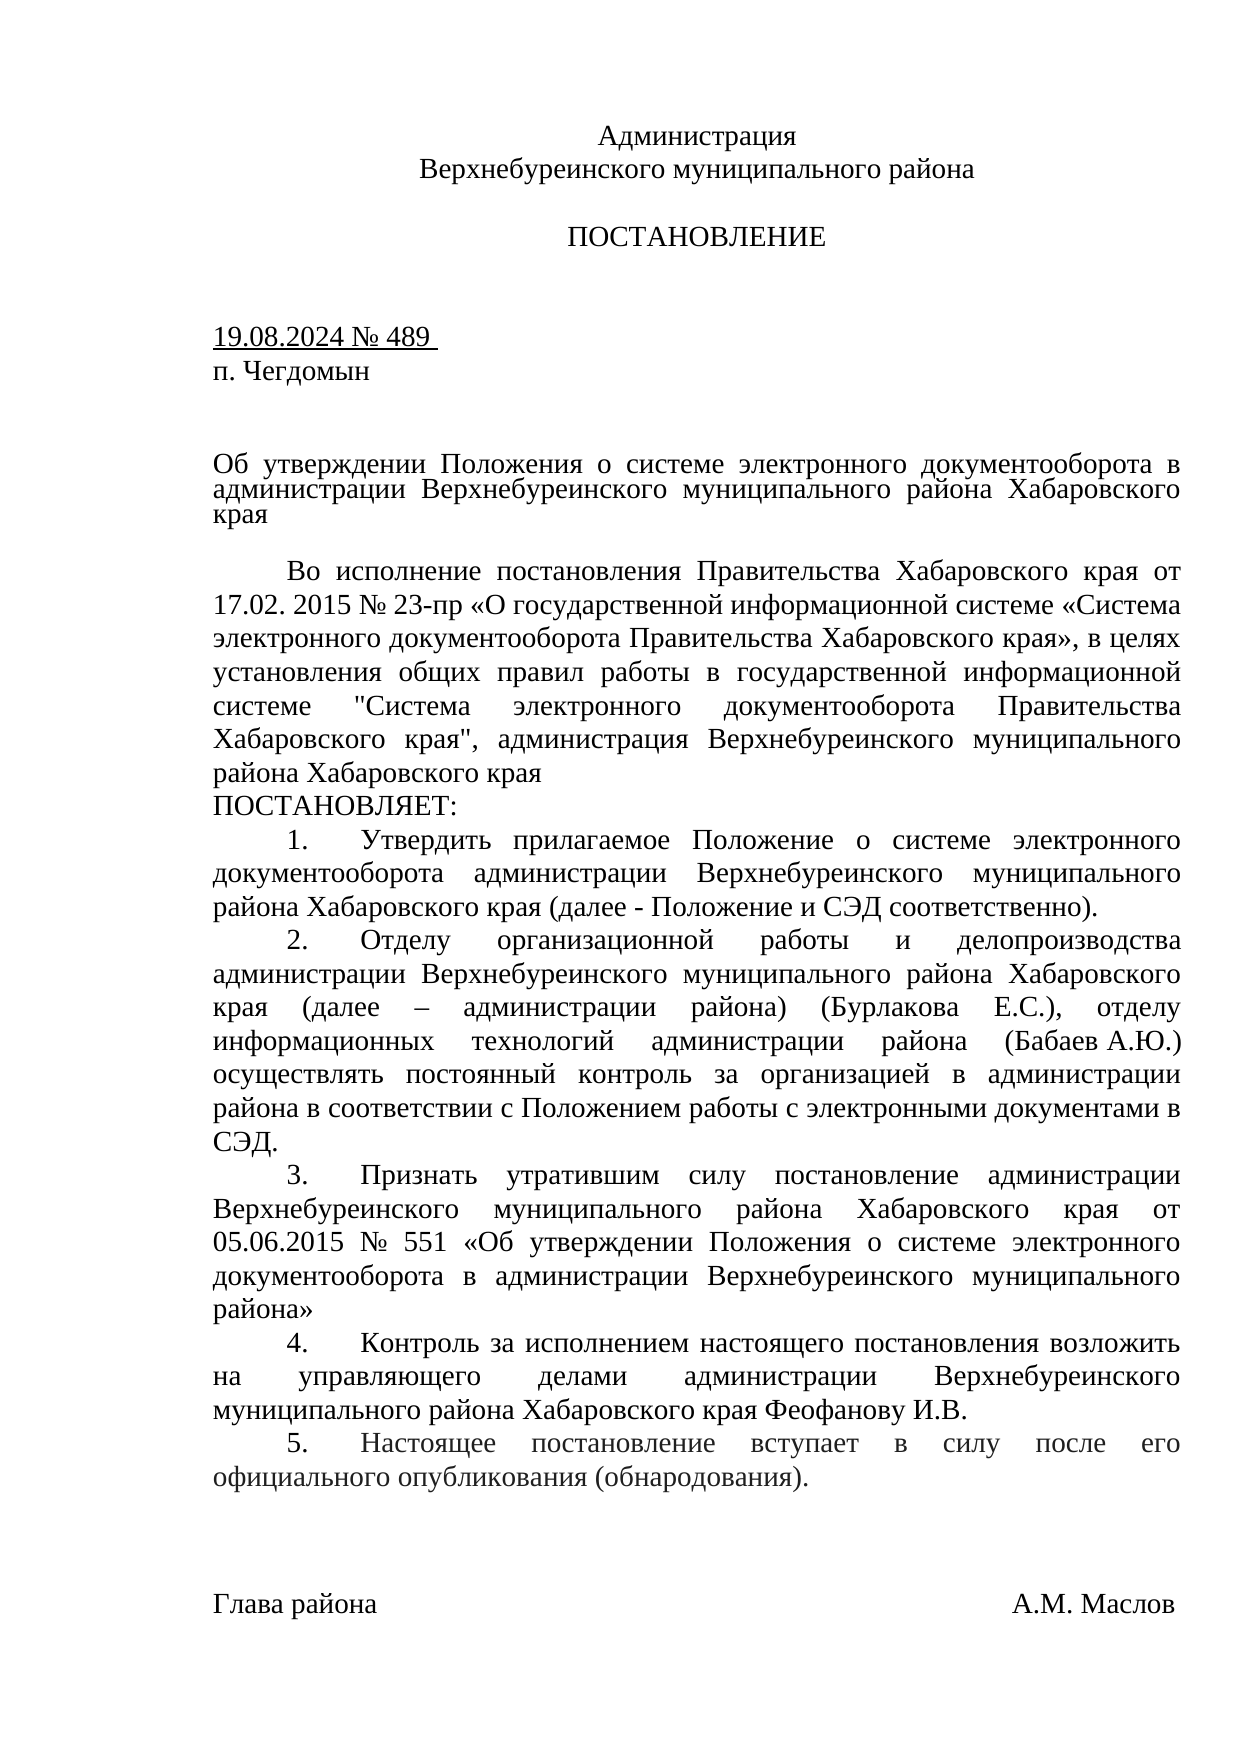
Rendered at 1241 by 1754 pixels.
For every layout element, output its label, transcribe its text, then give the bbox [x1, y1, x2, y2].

title Верхнебуреинского муниципального района [213, 152, 1181, 185]
title Администрация [213, 118, 1181, 152]
title ПОСТАНОВЛЕНИЕ [213, 219, 1181, 252]
text Глава района А.М. Маслов [213, 1593, 1181, 1618]
list Контроль за исполнением настоящего постановления возложить на управляющего делами администрации Верхнебуреинского муниципального района Хабаровского края Феофанову И.В. [213, 1325, 1181, 1426]
list Признать утратившим силу постановление администрации Верхнебуреинского муниципального района Хабаровского края от 05.06.2015 № 551 «Об утверждении Положения о системе электронного документооборота в администрации Верхнебуреинского муниципального района» [213, 1157, 1181, 1325]
text Во исполнение постановления Правительства Хабаровского края от 17.02. 2015 № 23-пр «О государственной информационной системе «Система электронного документооборота Правительства Хабаровского края», в целях установления общих правил работы в государственной информационной системе "Система электронного документооборота Правительства Хабаровского края", администрация Верхнебуреинского муниципального района Хабаровского края [213, 553, 1182, 788]
title 19.08.2024 № 489 [213, 319, 1181, 353]
text ПОСТАНОВЛЯЕТ: [213, 788, 1182, 822]
title п. Чегдомын [213, 353, 1181, 386]
text Об утверждении Положения о системе электронного документооборота в администрации Верхнебуреинского муниципального района Хабаровского края [213, 453, 1181, 528]
list Отделу организационной работы и делопроизводства администрации Верхнебуреинского муниципального района Хабаровского края (далее – администрации района) (Бурлакова Е.С.), отделу информационных технологий администрации района (Бабаев А.Ю.) осуществлять постоянный контроль за организацией в администрации района в соответствии с Положением работы с электронными документами в СЭД. [213, 922, 1182, 1157]
list Утвердить прилагаемое Положение о системе электронного документооборота администрации Верхнебуреинского муниципального района Хабаровского края (далее - Положение и СЭД соответственно). [213, 822, 1182, 922]
list Настоящее постановление вступает в силу после его официального опубликования (обнародования). [213, 1426, 1181, 1493]
